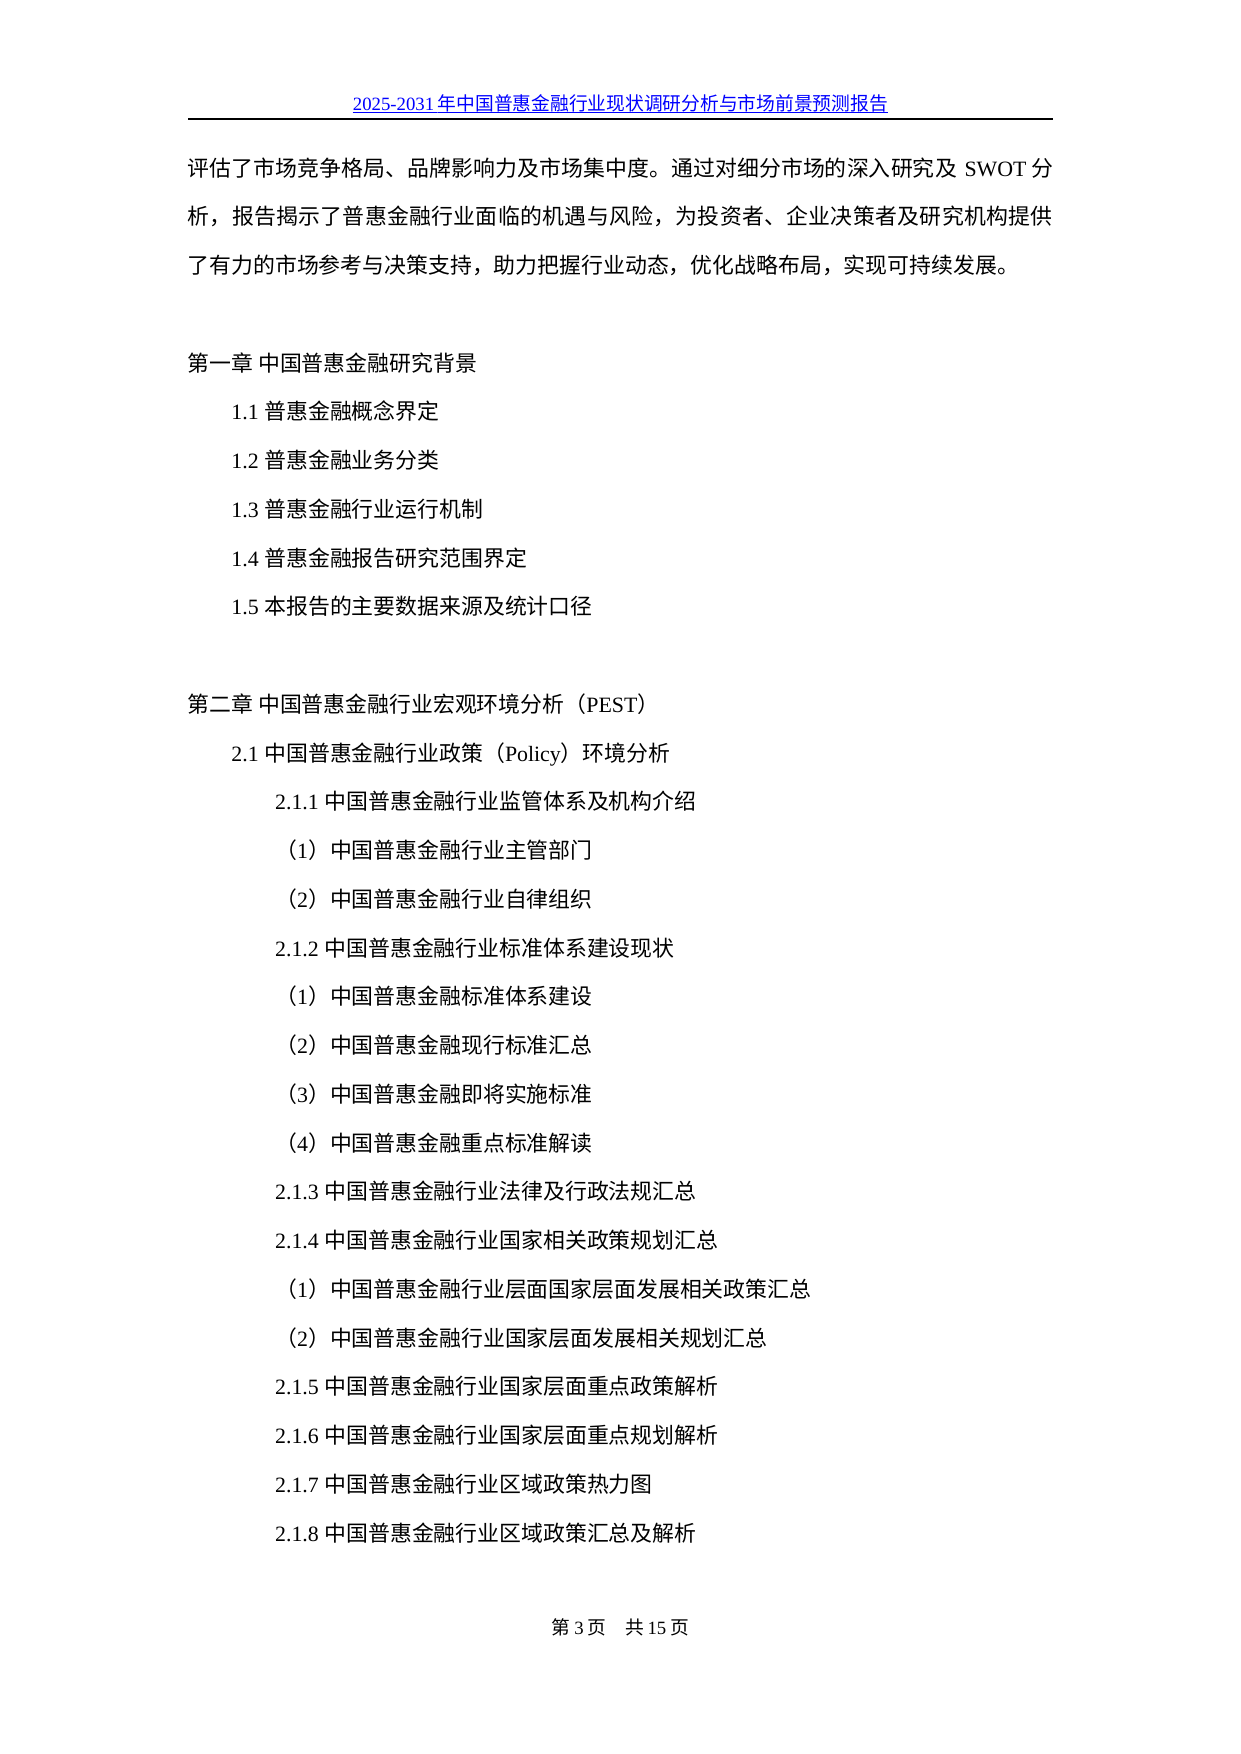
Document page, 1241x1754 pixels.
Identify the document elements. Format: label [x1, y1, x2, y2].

text [187, 150, 1053, 1548]
